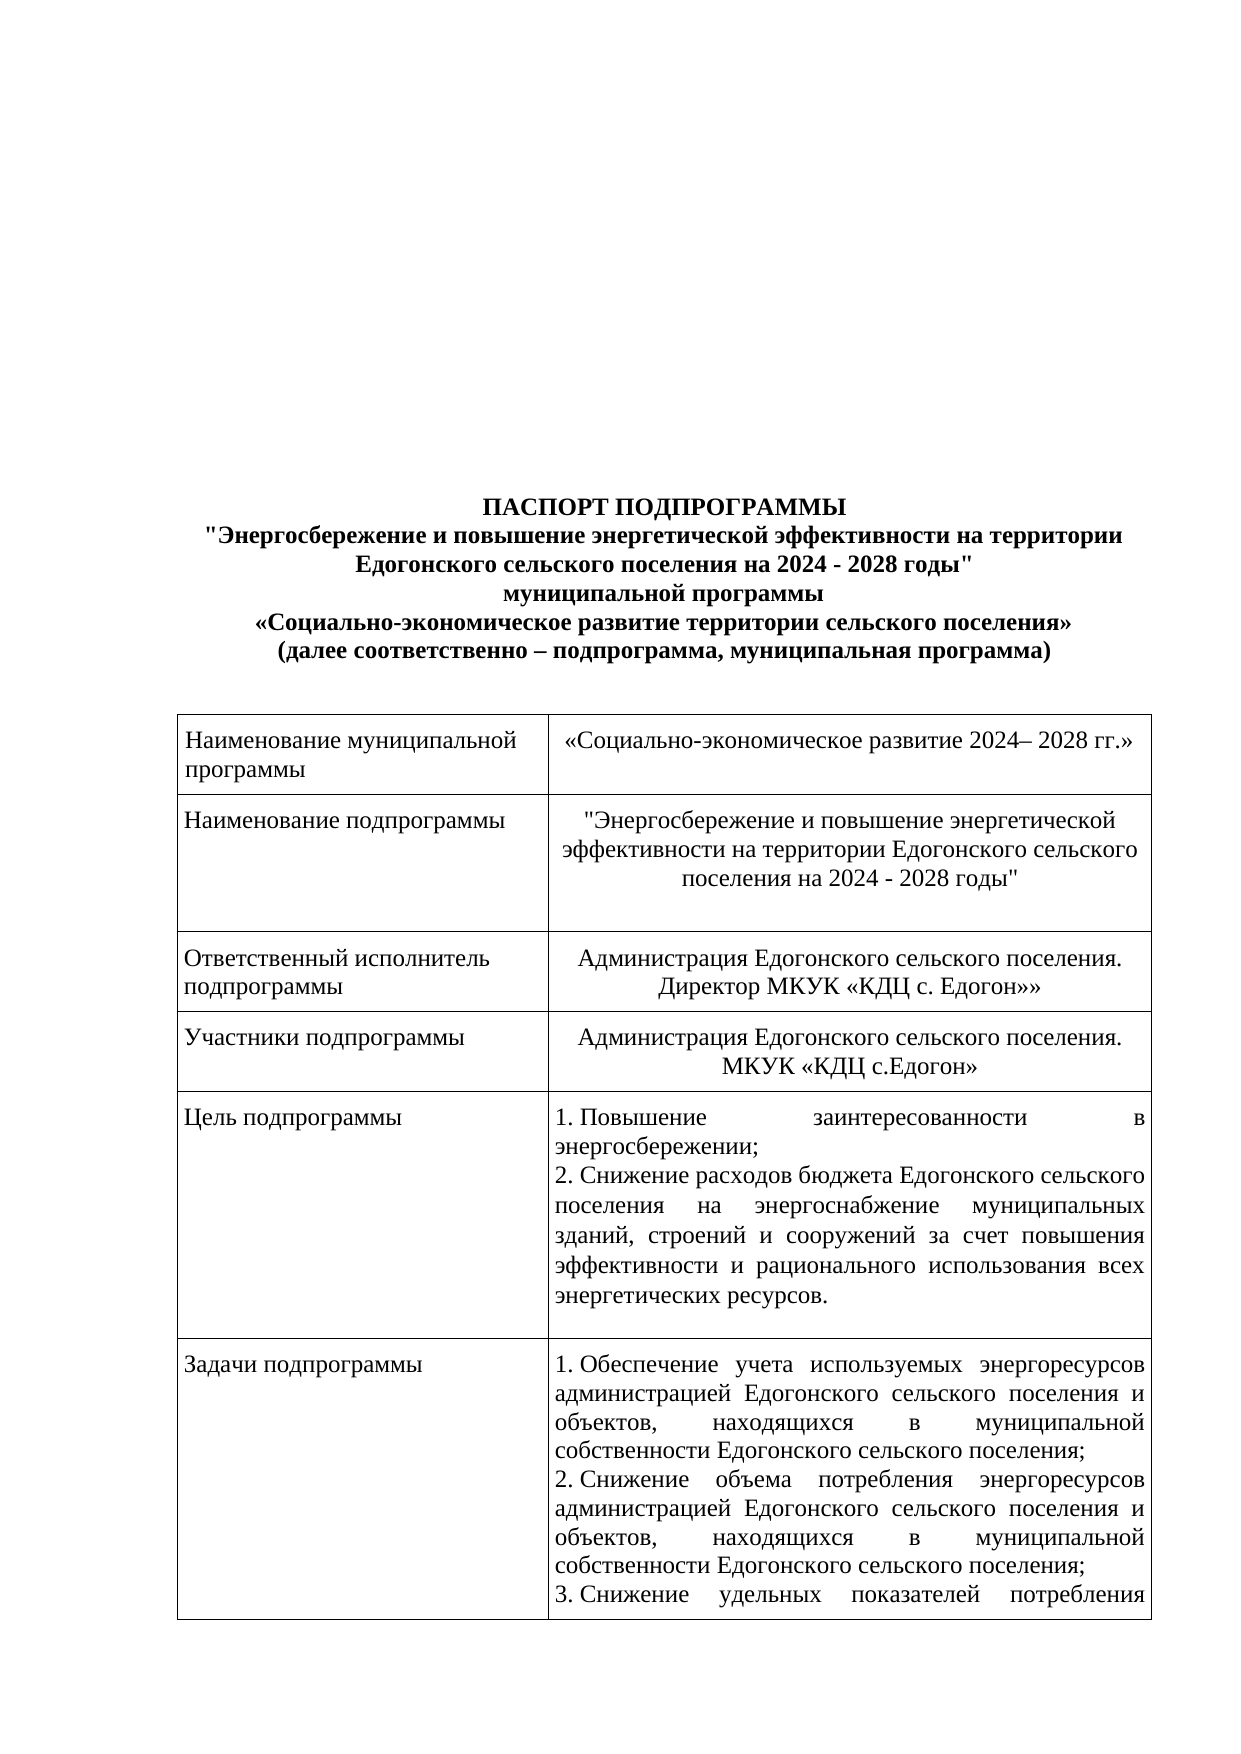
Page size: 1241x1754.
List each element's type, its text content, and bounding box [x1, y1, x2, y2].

table_cell Ответственный исполнитель подпрограммы [178, 932, 548, 1011]
text (далее соответственно – подпрограмма, муниципальная программа) [177, 636, 1152, 664]
table_cell Цель подпрограммы [178, 1092, 548, 1337]
table_cell Наименование подпрограммы [178, 795, 548, 931]
table_cell 1. Повышение заинтересованности в энергосбережении; 2. Снижение расходов бюджета Едогонского сельского поселения на энергоснабжение муниципальных зданий, строений и сооружений за счет повышения эффективности и рационального использования всех энергетических ресурсов. [549, 1092, 1151, 1337]
table_cell "Энергосбережение и повышение энергетической эффективности на территории Едогонского сельского поселения на 2024 - 2028 годы" [549, 795, 1151, 931]
table_cell Задачи подпрограммы [178, 1339, 548, 1618]
table_cell Администрация Едогонского сельского поселения. МКУК «КДЦ с.Едогон» [549, 1012, 1151, 1091]
table_cell Администрация Едогонского сельского поселения. Директор МКУК «КДЦ с. Едогон»» [549, 932, 1151, 1011]
table_header «Социально-экономическое развитие 2024– 2028 гг.» [549, 715, 1151, 794]
text ПАСПОРТ ПОДПРОГРАММЫ [177, 492, 1152, 521]
table_cell Участники подпрограммы [178, 1012, 548, 1091]
table_header Наименование муниципальной программы [178, 715, 548, 794]
text "Энергосбережение и повышение энергетической эффективности на территории Едогонского сельского поселения на 2024 - 2028 годы" [175, 521, 1152, 578]
text муниципальной программы [175, 578, 1152, 607]
text «Социально-экономическое развитие территории сельского поселения» [175, 607, 1152, 636]
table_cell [549, 1339, 1151, 1618]
